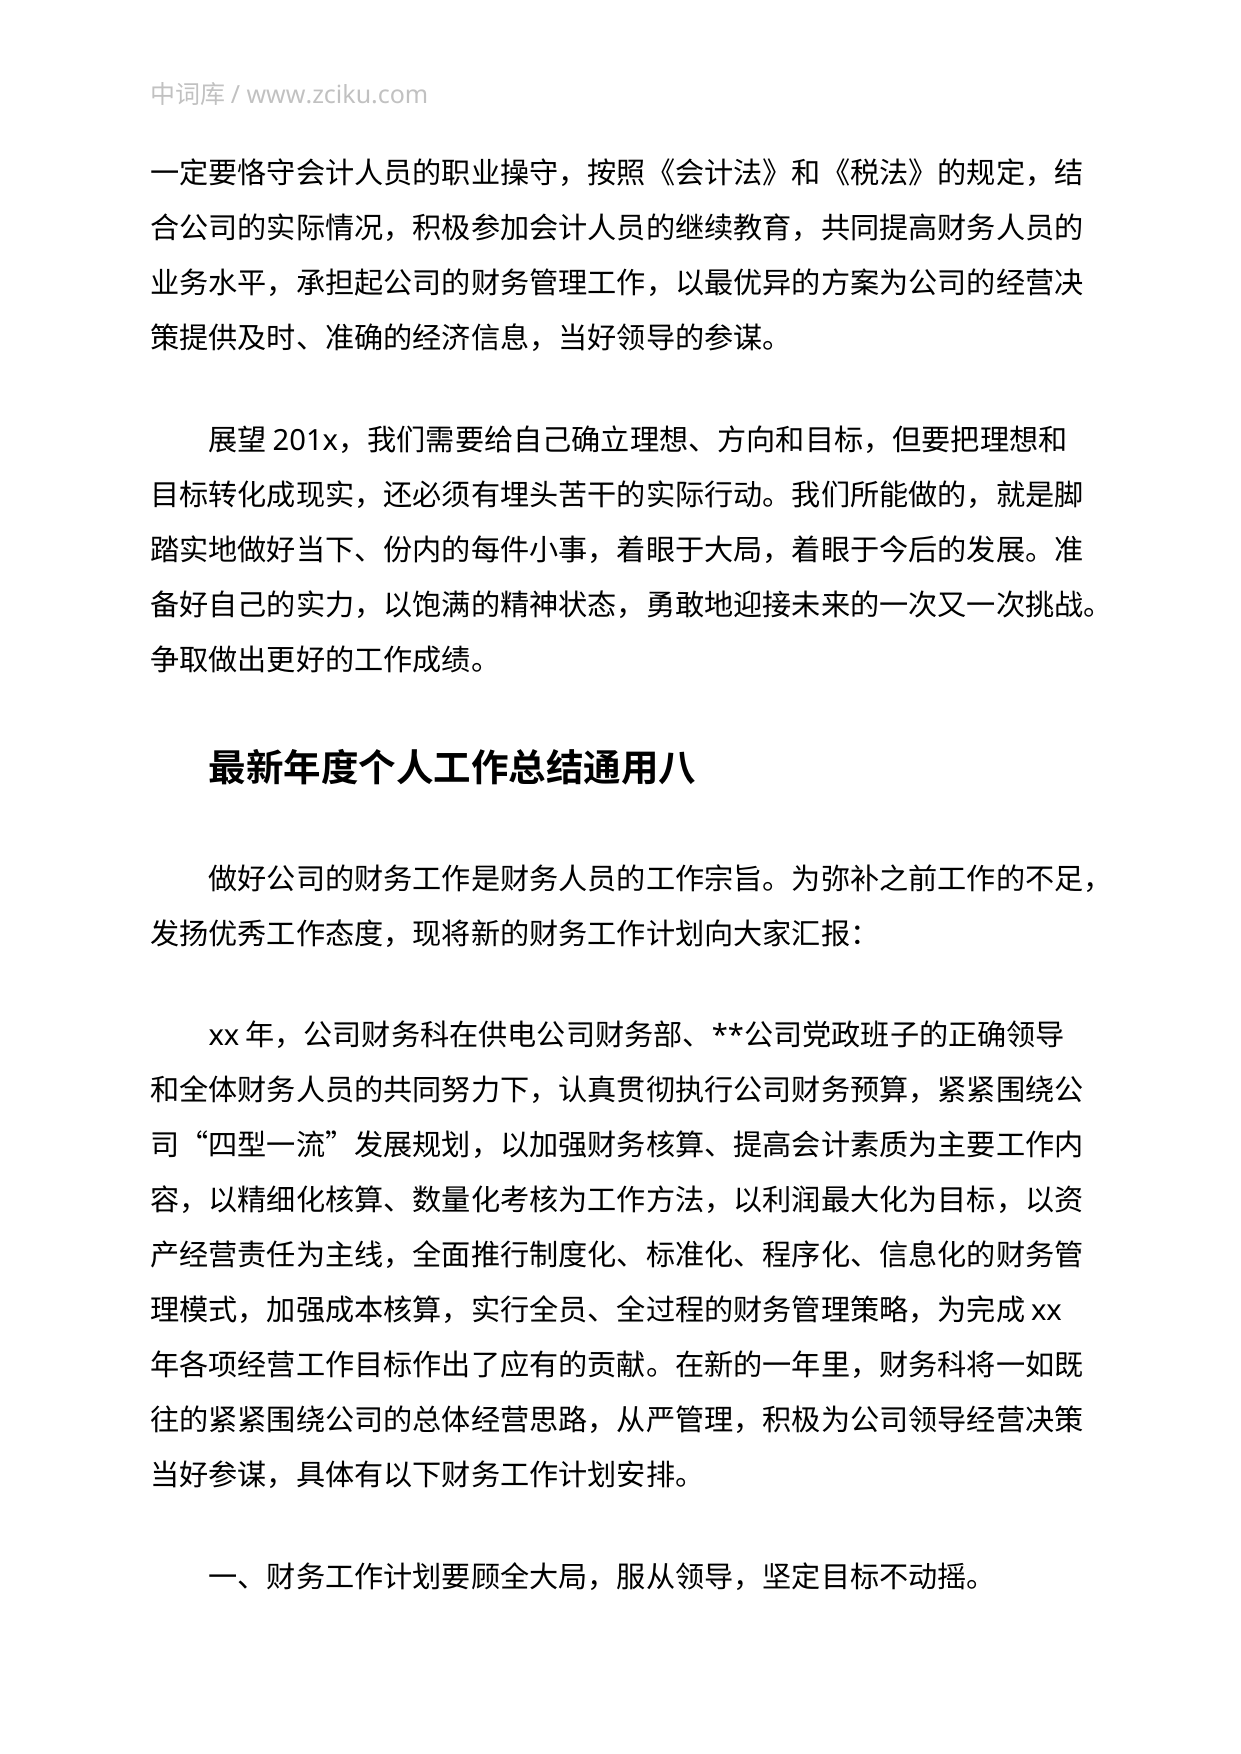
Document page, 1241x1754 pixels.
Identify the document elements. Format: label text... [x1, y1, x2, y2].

text 展望201x，我们需要给自己确立理想、方向和目标，但要把理想和目标转化成现实，还必须有埋头苦干的实际行动。我们所能做的，就是脚踏实地做好当下、份内的每件小事，着眼于大局，着眼于今后的发展。准备好自己的实力，以饱满的精神状态，勇敢地迎接未来的一次又一次挑战。争取做出更好的工作成绩。 [150, 416, 1090, 678]
text xx年，公司财务科在供电公司财务部、**公司党政班子的正确领导和全体财务人员的共同努力下，认真贯彻执行公司财务预算，紧紧围绕公司“四型一流”发展规划，以加强财务核算、提高会计素质为主要工作内容，以精细化核算、数量化考核为工作方法，以利润最大化为目标，以资产经营责任为主线，全面推行制度化、标准化、程序化、信息化的财务管理模式，加强成本核算，实行全员、全过程的财务管理策略，为完成xx年各项经营工作目标作出了应有的贡献。在新的一年里，财务科将一如既往的紧紧围绕公司的总体经营思路，从严管理，积极为公司领导经营决策当好参谋，具体有以下财务工作计划安排。 [150, 1012, 1090, 1494]
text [150, 150, 1090, 357]
text 最新年度个人工作总结通用八 [150, 738, 1090, 792]
text 一、财务工作计划要顾全大局，服从领导，坚定目标不动摇。 [150, 1553, 1090, 1595]
text 做好公司的财务工作是财务人员的工作宗旨。为弥补之前工作的不足，发扬优秀工作态度，现将新的财务工作计划向大家汇报： [150, 855, 1090, 952]
